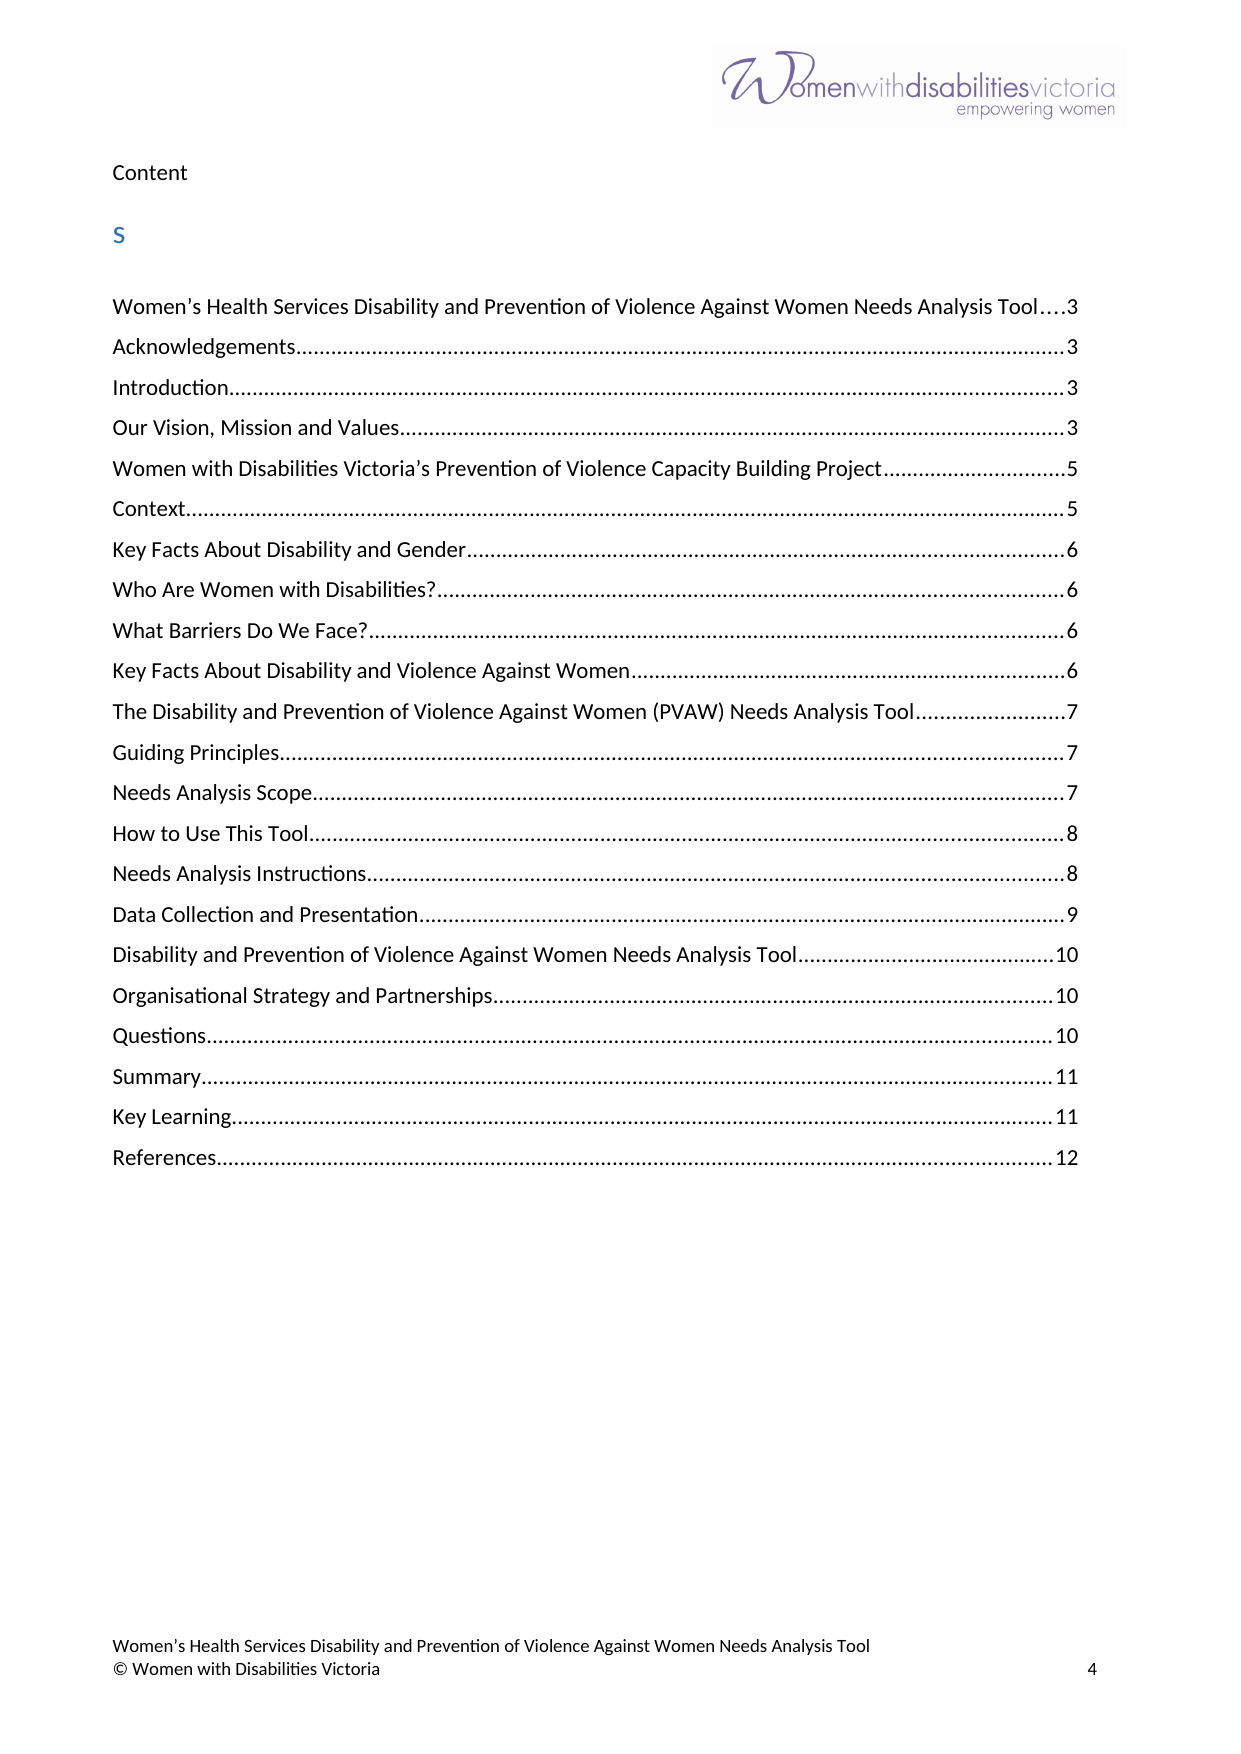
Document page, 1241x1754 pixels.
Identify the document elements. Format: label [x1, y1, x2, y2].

picture [712, 45, 1125, 129]
